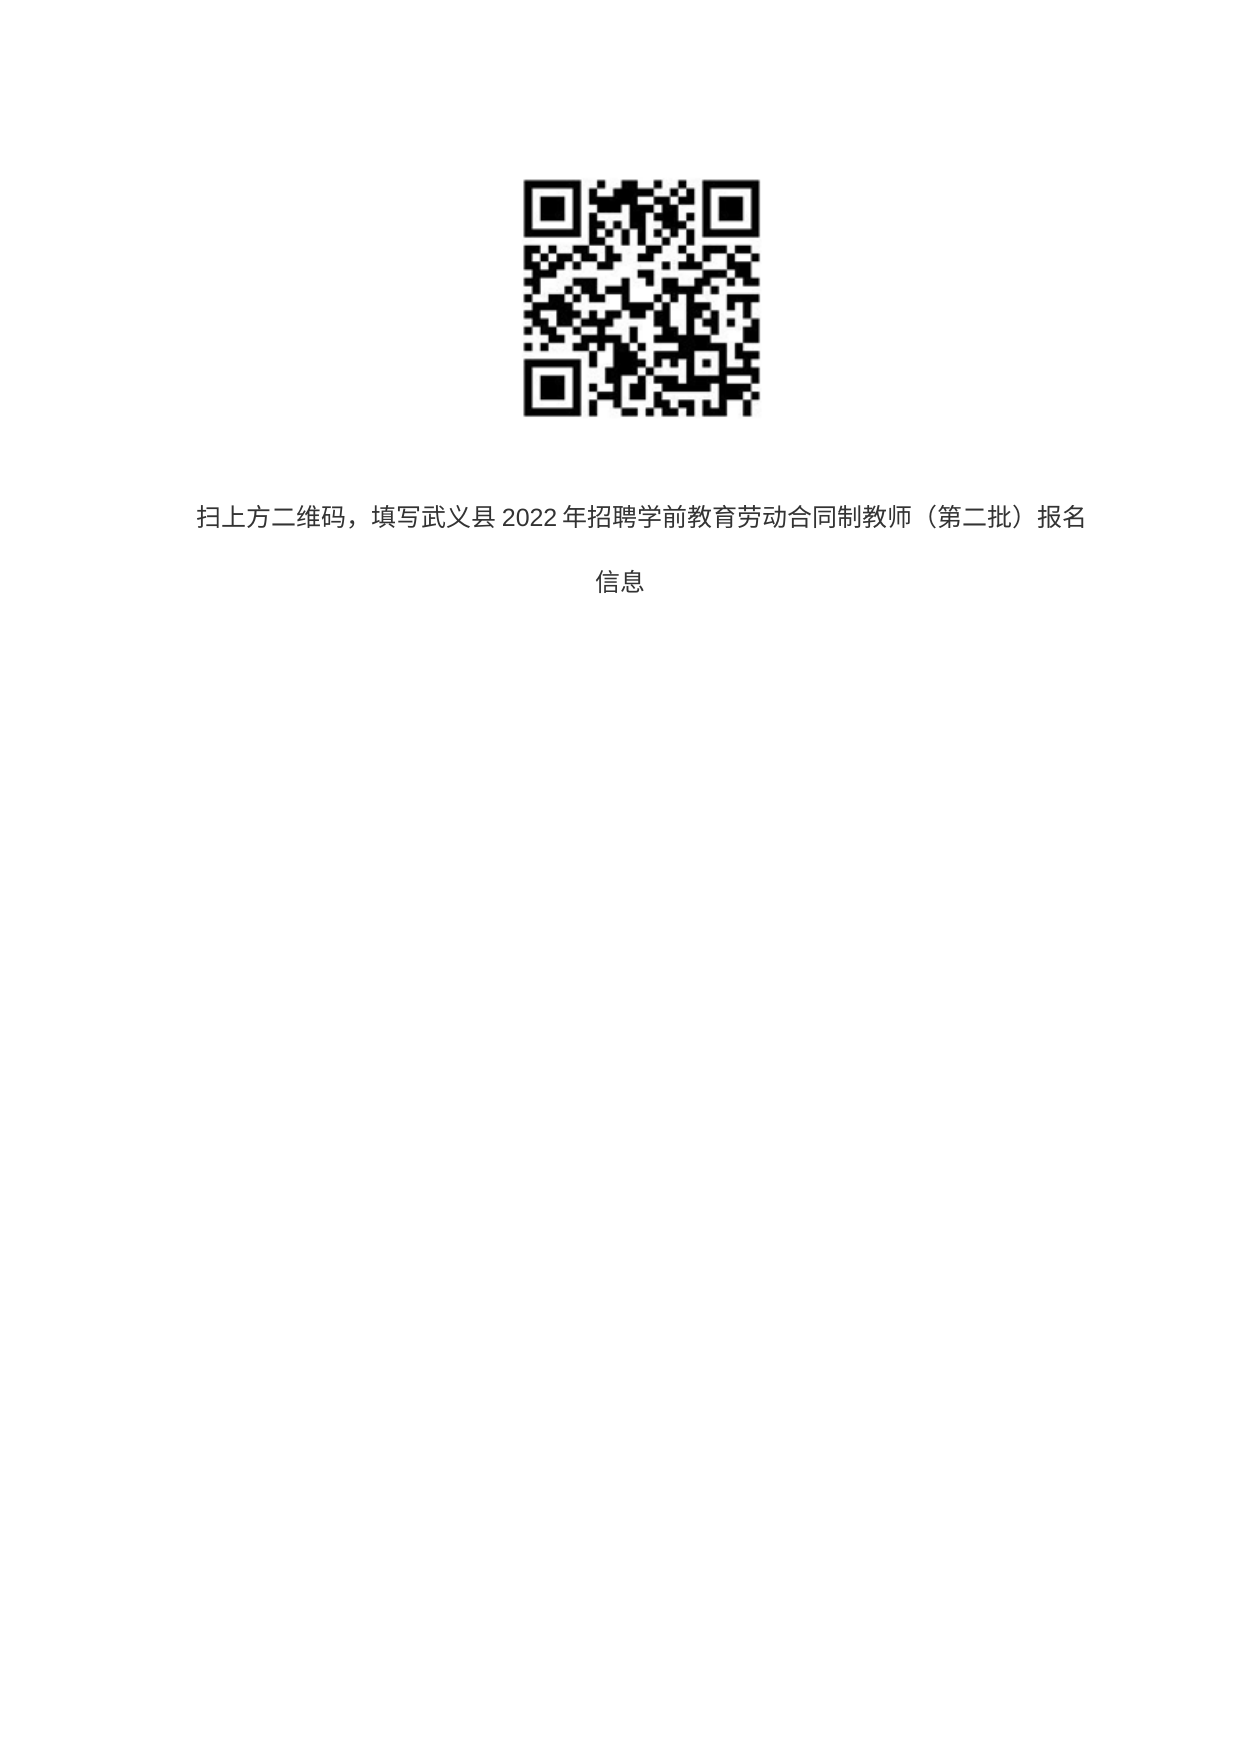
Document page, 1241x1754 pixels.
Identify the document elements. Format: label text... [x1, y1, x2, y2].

text 扫上方二维码，填写武义县2022年招聘学前教育劳动合同制教师（第二批）报名信息 [148, 483, 1092, 613]
picture [469, 126, 815, 472]
